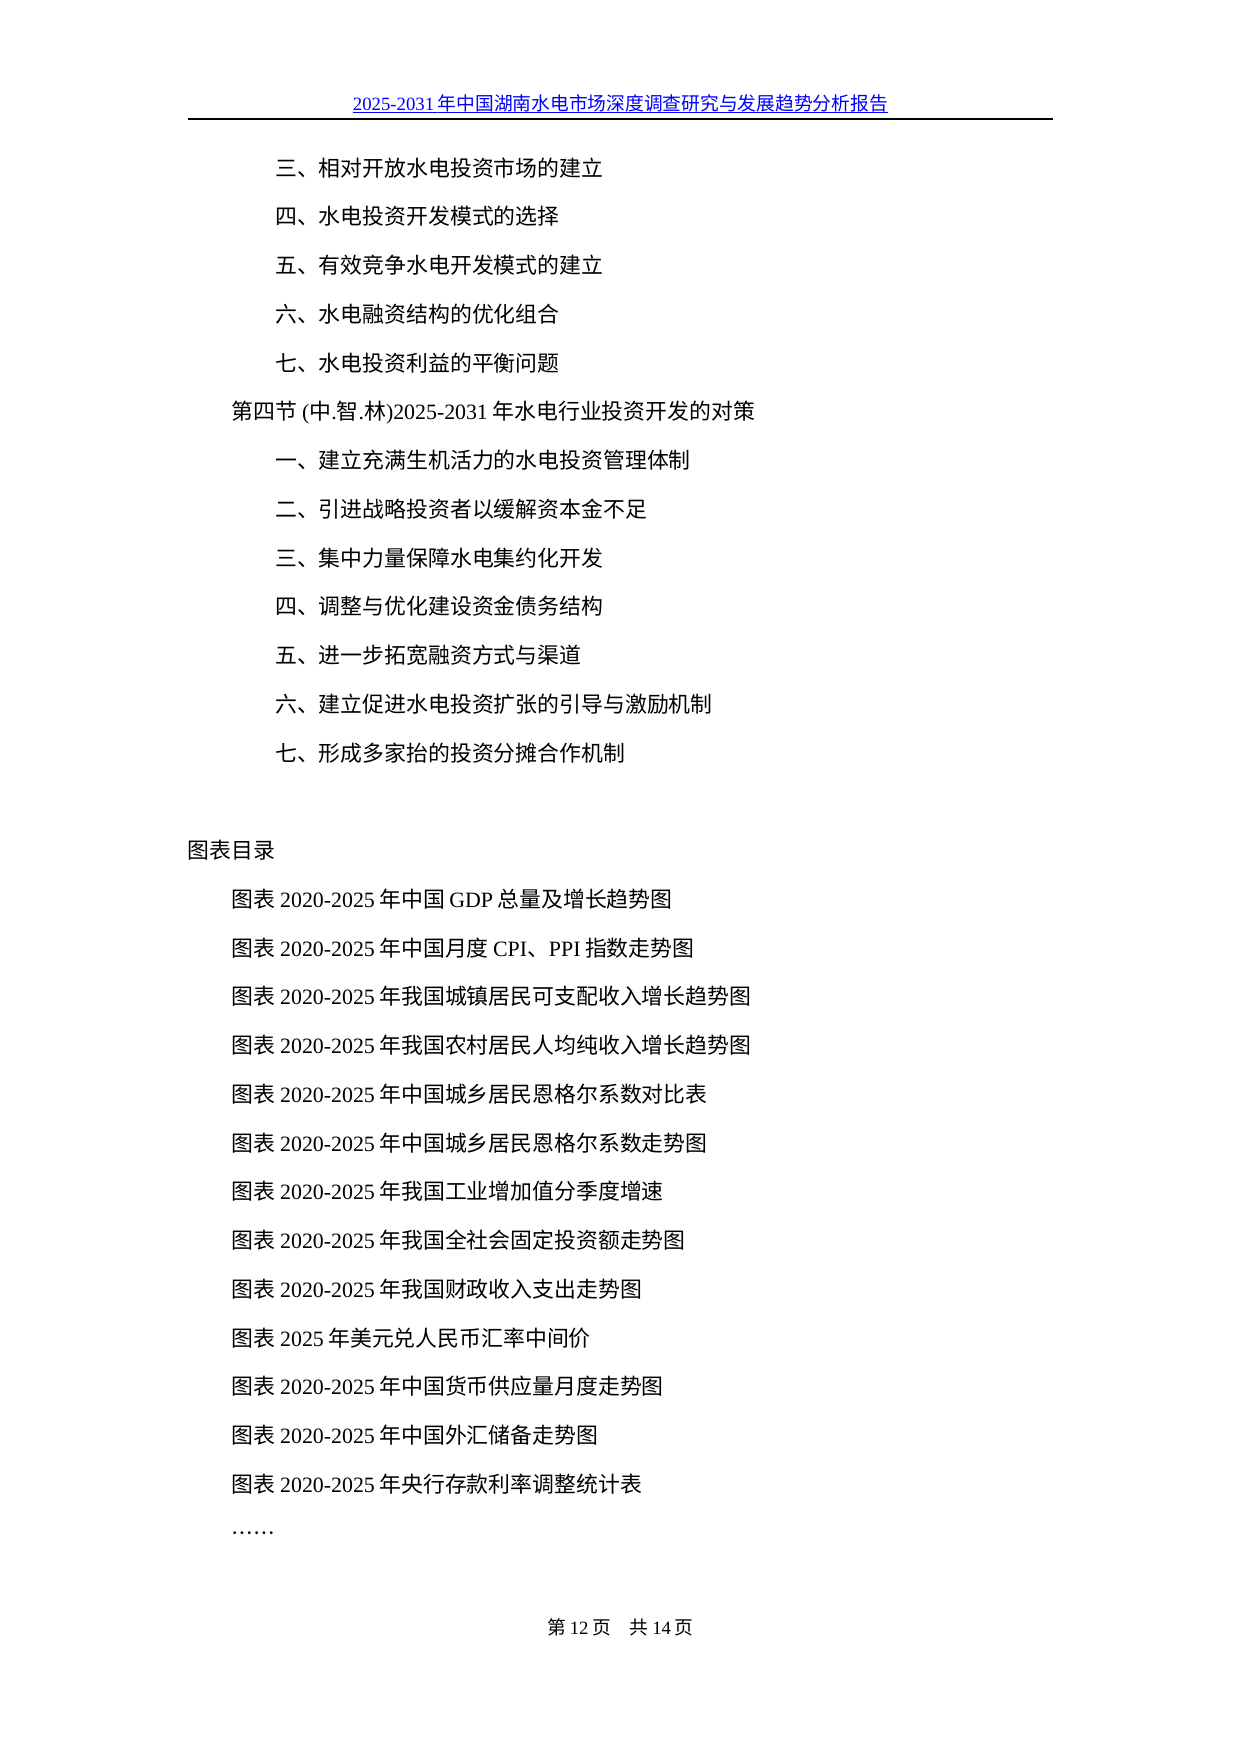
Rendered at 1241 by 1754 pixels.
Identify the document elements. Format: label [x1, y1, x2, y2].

text [187, 150, 1053, 1548]
